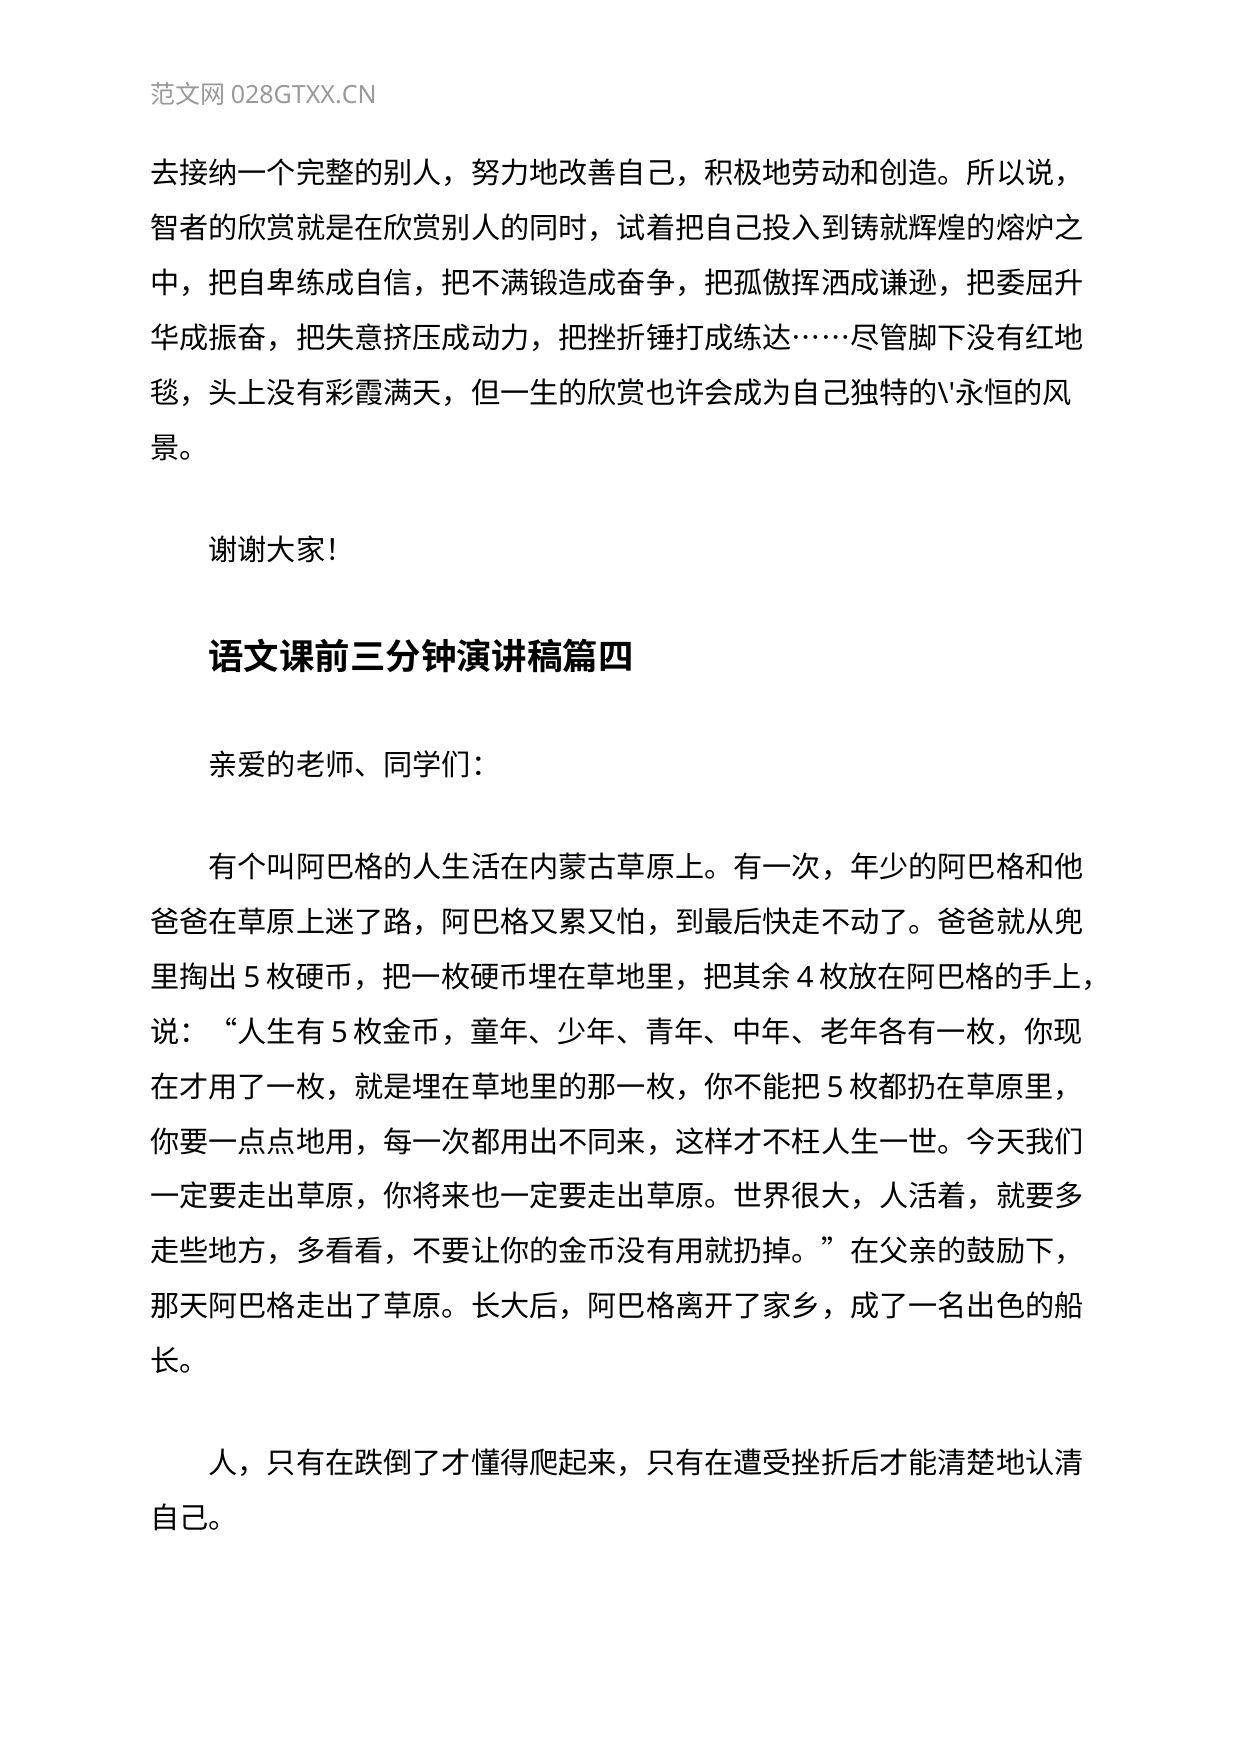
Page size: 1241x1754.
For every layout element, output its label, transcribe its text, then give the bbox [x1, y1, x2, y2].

text 人，只有在跌倒了才懂得爬起来，只有在遭受挫折后才能清楚地认清自己。 [150, 1439, 1090, 1537]
text 谢谢大家！ [150, 526, 1090, 569]
text 有个叫阿巴格的人生活在内蒙古草原上。有一次，年少的阿巴格和他爸爸在草原上迷了路，阿巴格又累又怕，到最后快走不动了。爸爸就从兜里掏出5枚硬币，把一枚硬币埋在草地里，把其余4枚放在阿巴格的手上，说：“人生有5枚金币，童年、少年、青年、中年、老年各有一枚，你现在才用了一枚，就是埋在草地里的那一枚，你不能把5枚都扔在草原里，你要一点点地用，每一次都用出不同来，这样才不枉人生一世。今天我们一定要走出草原，你将来也一定要走出草原。世界很大，人活着，就要多走些地方，多看看，不要让你的金币没有用就扔掉。”在父亲的鼓励下，那天阿巴格走出了草原。长大后，阿巴格离开了家乡，成了一名出色的船长。 [150, 843, 1090, 1380]
text 语文课前三分钟演讲稿篇四 [150, 628, 1090, 679]
text 亲爱的老师、同学们： [150, 742, 1090, 784]
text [150, 150, 1090, 467]
